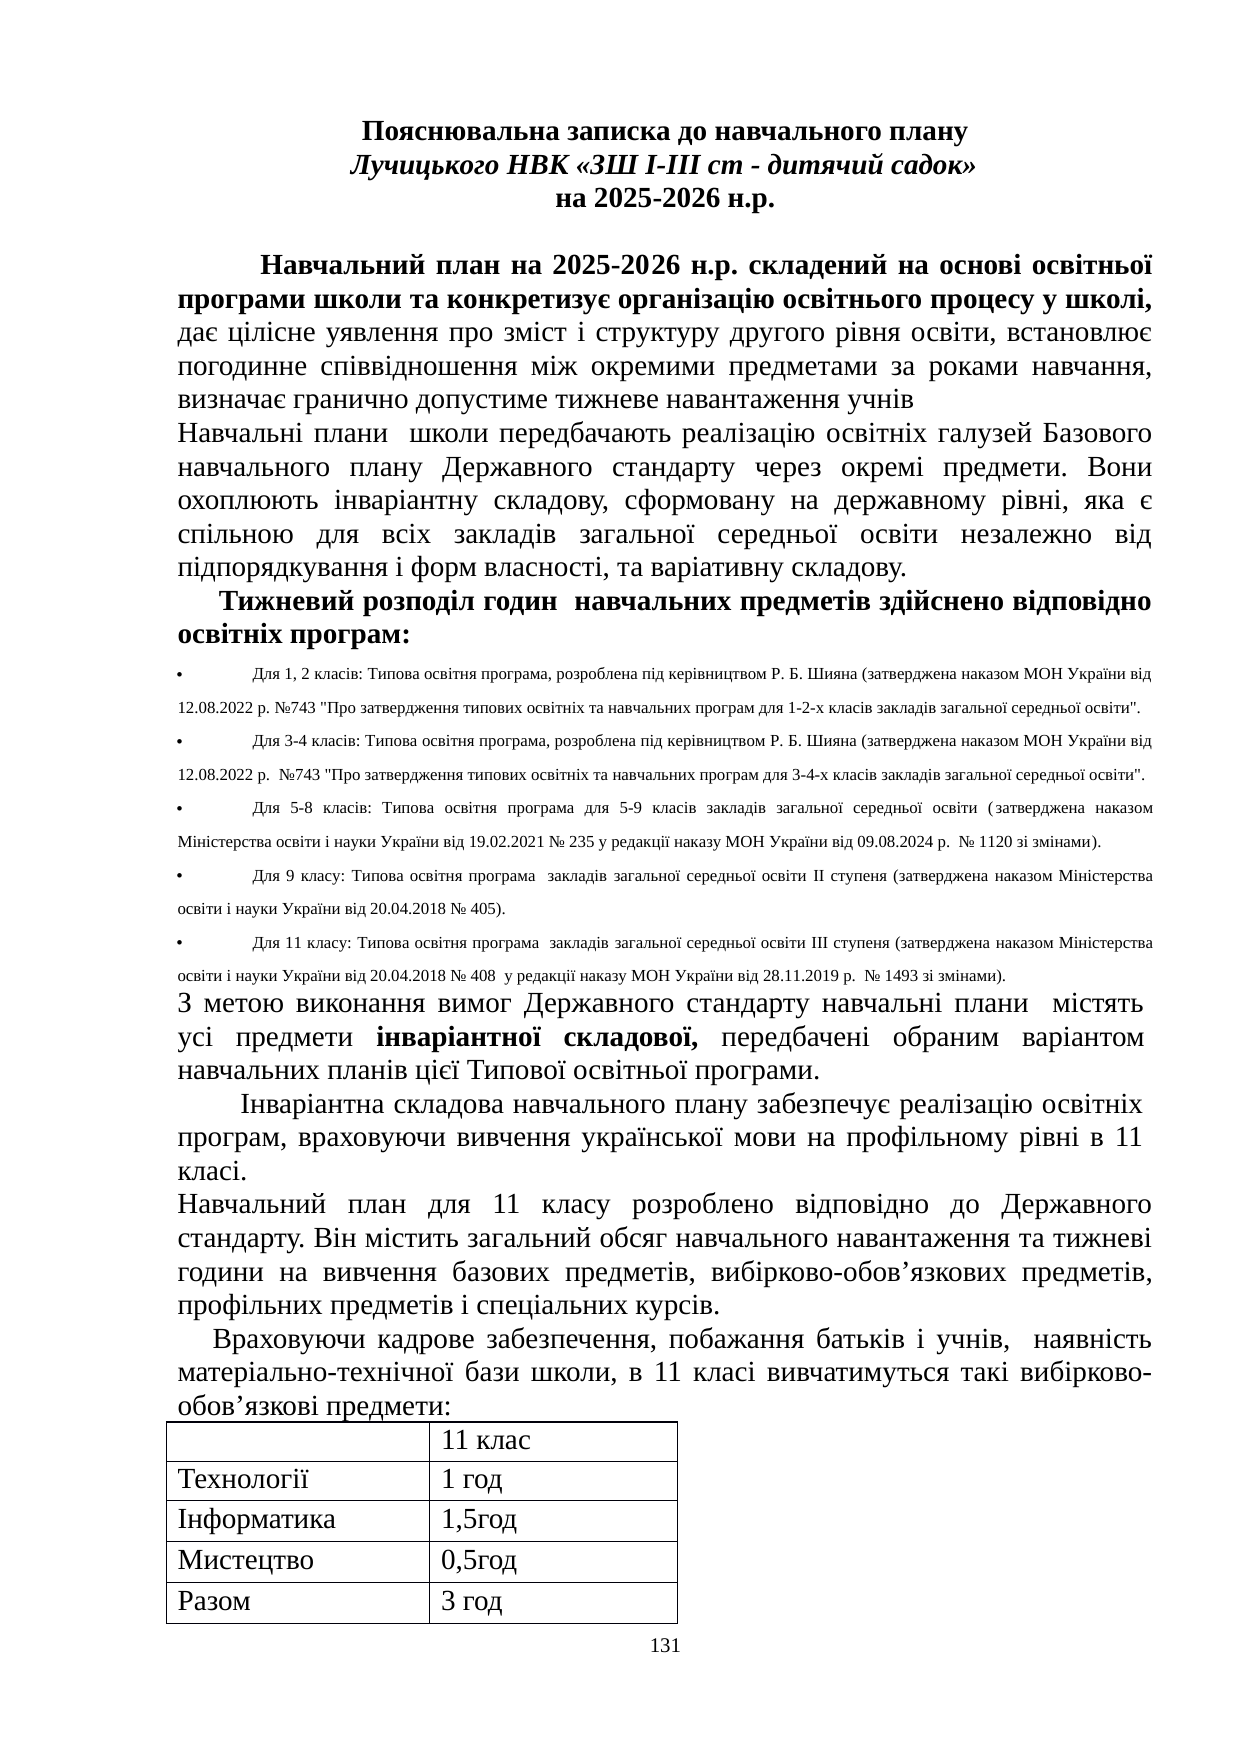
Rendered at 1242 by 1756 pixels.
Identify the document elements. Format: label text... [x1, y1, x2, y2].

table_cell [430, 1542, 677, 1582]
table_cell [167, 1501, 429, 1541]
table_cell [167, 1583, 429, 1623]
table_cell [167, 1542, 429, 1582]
text Навчальний план на 2025-2026 н.р. складений на основі освітньої програми школи та конкретизує організацію освітнього процесу у школі, дає цілісне уявлення про зміст і структуру другого рівня освіти, встановлює погодинне співвідношення між окремими предметами за роками навчання, визначає гранично допустиме тижневе навантаження учнів [177, 247, 1153, 415]
list Для 3-4 класів: Tипова освітня програма, розроблена під керівництвом Р. Б. Шияна (затверджена наказом МОН України від 12.08.2022 р. №743 "Про затвердження типових освітніх та навчальних програм для 3-4-х класів закладів загальної середньої освіти". [177, 717, 1153, 784]
text Пояснювальна записка до навчального плану [177, 113, 1153, 147]
list Для 11 класу: Типова освітня програма закладів загальної середньої освіти ІІІ ступеня (затверджена наказом Міністерства освіти і науки України від 20.04.2018 № 408 у редакції наказу МОН України від 28.11.2019 р. № 1493 зі змінами). [177, 918, 1153, 985]
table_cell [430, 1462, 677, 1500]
list Для 9 класу: Типова освітня програма закладів загальної середньої освіти ІІ ступеня (затверджена наказом Міністерства освіти і науки України від 20.04.2018 № 405). [177, 851, 1153, 918]
text Лучицького НВК «ЗШ І-ІІІ ст - дитячий садок» [177, 147, 1153, 180]
text на 2025-2026 н.р. [177, 180, 1153, 214]
text Тижневий розподіл годин навчальних предметів здійснено відповідно освітніх програм: [177, 583, 1153, 650]
text Враховуючи кадрове забезпечення, побажання батьків і учнів, наявність матеріально-технічної бази школи, в 11 класі вивчатимуться такі вибірково-обов’язкові предмети: [177, 1321, 1153, 1421]
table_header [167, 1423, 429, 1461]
text З метою виконання вимог Державного стандарту навчальні плани містять усі предмети інваріантної складової, передбачені обраним варіантом навчальних планів цієї Типової освітньої програми. [177, 985, 1144, 1086]
text Навчальний план для 11 класу розроблено відповідно до Державного стандарту. Він містить загальний обсяг навчального навантаження та тижневі години на вивчення базових предметів, вибірково-обов’язкових предметів, профільних предметів і спеціальних курсів. [177, 1187, 1153, 1321]
text Навчальні плани школи передбачають реалізацію освітніх галузей Базового навчального плану Державного стандарту через окремі предмети. Вони охоплюють інваріантну складову, сформовану на державному рівні, яка є спільною для всіх закладів загальної середньої освіти незалежно від підпорядкування і форм власності, та варіативну складову. [177, 415, 1153, 583]
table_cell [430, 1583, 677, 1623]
list Для 5-8 класів: Типова освітня програма для 5-9 класів закладів загальної середньої освіти (затверджена наказом Міністерства освіти і науки України від 19.02.2021 № 235 у редакції наказу МОН України від 09.08.2024 р. № 1120 зі змінами). [177, 784, 1153, 851]
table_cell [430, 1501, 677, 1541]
list Для 1, 2 класів: Tипова освітня програма, розроблена під керівництвом Р. Б. Шияна (затверджена наказом МОН України від 12.08.2022 р. №743 "Про затвердження типових освітніх та навчальних програм для 1-2-х класів закладів загальної середньої освіти". [177, 650, 1153, 717]
text Інваріантна складова навчального плану забезпечує реалізацію освітніх програм, враховуючи вивчення української мови на профільному рівні в 11 класі. [177, 1086, 1144, 1187]
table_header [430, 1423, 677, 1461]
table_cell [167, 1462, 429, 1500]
